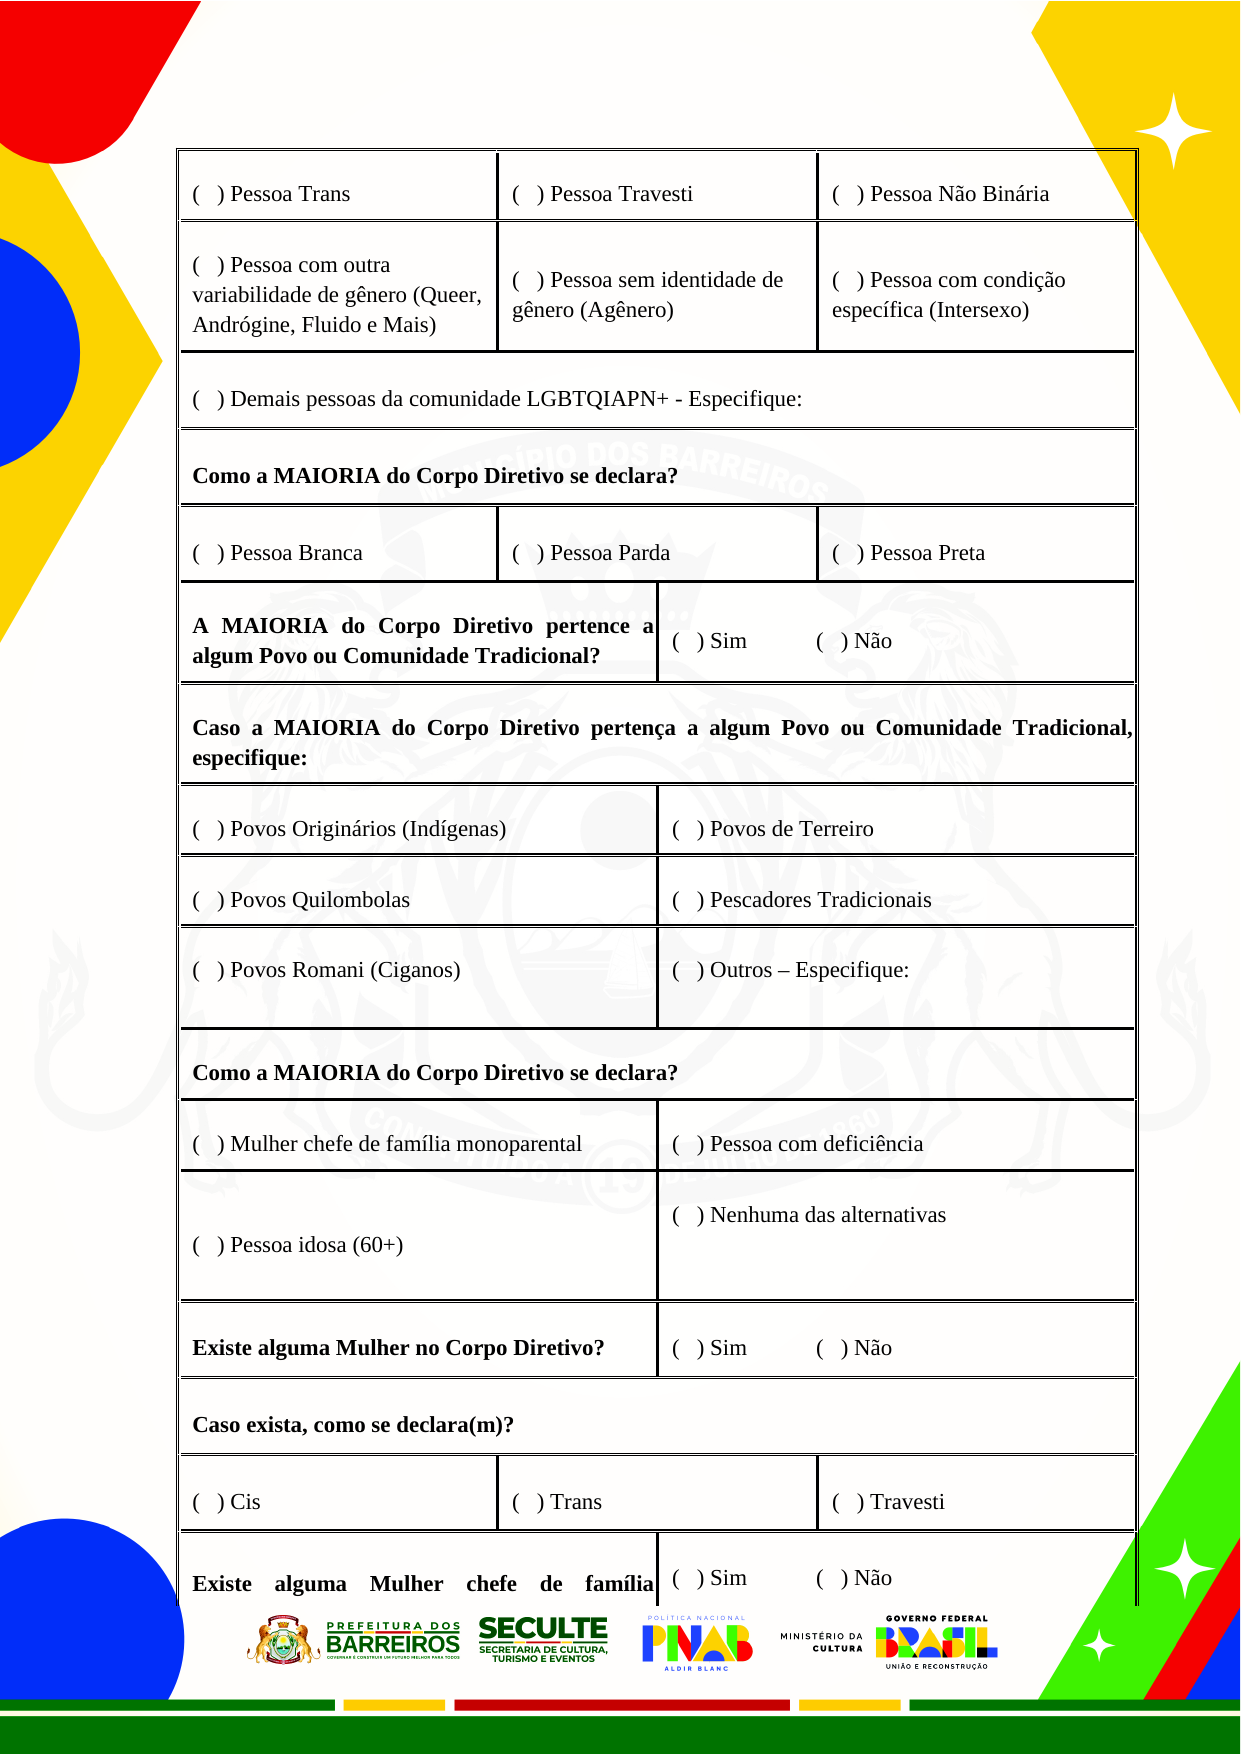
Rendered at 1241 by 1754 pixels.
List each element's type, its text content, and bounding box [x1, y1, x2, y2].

table_cell ( ) Sim ( ) Não [659, 1299, 1136, 1376]
table_cell ( ) Pessoa com outra variabilidade de gênero (Queer, Andrógine, Fluido e Mais) [177, 219, 497, 350]
table_cell ( ) Pessoa idosa (60+) [179, 1169, 656, 1299]
table_cell ( ) Pessoa sem identidade de gênero (Agênero) [499, 222, 816, 350]
table_cell ( ) Outros – Especifique: [659, 924, 1136, 1027]
table_cell ( ) Nenhuma das alternativas [659, 1169, 1135, 1299]
table_cell ( ) Demais pessoas da comunidade LGBTQIAPN+ - Especifique: [179, 350, 1135, 427]
table_cell ( ) Povos de Terreiro [659, 782, 1136, 853]
table_cell ( ) Pessoa Preta [819, 503, 1136, 580]
table_cell ( ) Povos Quilombolas [179, 853, 656, 924]
picture [0, 1, 1241, 1754]
table_cell Como a MAIORIA do Corpo Diretivo se declara? [179, 1027, 1135, 1098]
table_cell Caso exista, como se declara(m)? [177, 1376, 1137, 1452]
table_cell ( ) Trans [499, 1456, 816, 1529]
table_cell ( ) Sim ( ) Não [659, 1529, 1136, 1606]
table_cell ( ) Sim ( ) Não [659, 580, 1135, 681]
table_cell ( ) Pessoa Não Binária [817, 151, 1135, 219]
table_cell ( ) Povos Originários (Indígenas) [179, 782, 656, 853]
table_cell ( ) Pessoa Travesti [497, 149, 817, 219]
table_cell ( ) Pessoa Branca [179, 503, 496, 580]
table_cell ( ) Povos Romani (Ciganos) [179, 924, 656, 1027]
table_cell ( ) Pessoa Trans [177, 149, 497, 219]
table_cell ( ) Travesti [819, 1453, 1136, 1529]
table_cell ( ) Mulher chefe de família monoparental [177, 1098, 656, 1169]
table_cell ( ) Pessoa com condição específica (Intersexo) [817, 219, 1137, 350]
table_cell ( ) Pessoa Parda [499, 507, 816, 580]
table_cell ( ) Pescadores Tradicionais [659, 853, 1136, 924]
table_cell A MAIORIA do Corpo Diretivo pertence a algum Povo ou Comunidade Tradicional? [179, 580, 656, 681]
table_cell Existe alguma Mulher no Corpo Diretivo? [179, 1299, 656, 1376]
table_cell Caso a MAIORIA do Corpo Diretivo pertença a algum Povo ou Comunidade Tradicional, especifique: [179, 681, 1136, 782]
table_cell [179, 1529, 656, 1606]
table_cell ( ) Pessoa com deficiência [659, 1098, 1137, 1169]
table_cell Como a MAIORIA do Corpo Diretivo se declara? [177, 427, 1137, 503]
table_cell ( ) Cis [179, 1453, 496, 1529]
